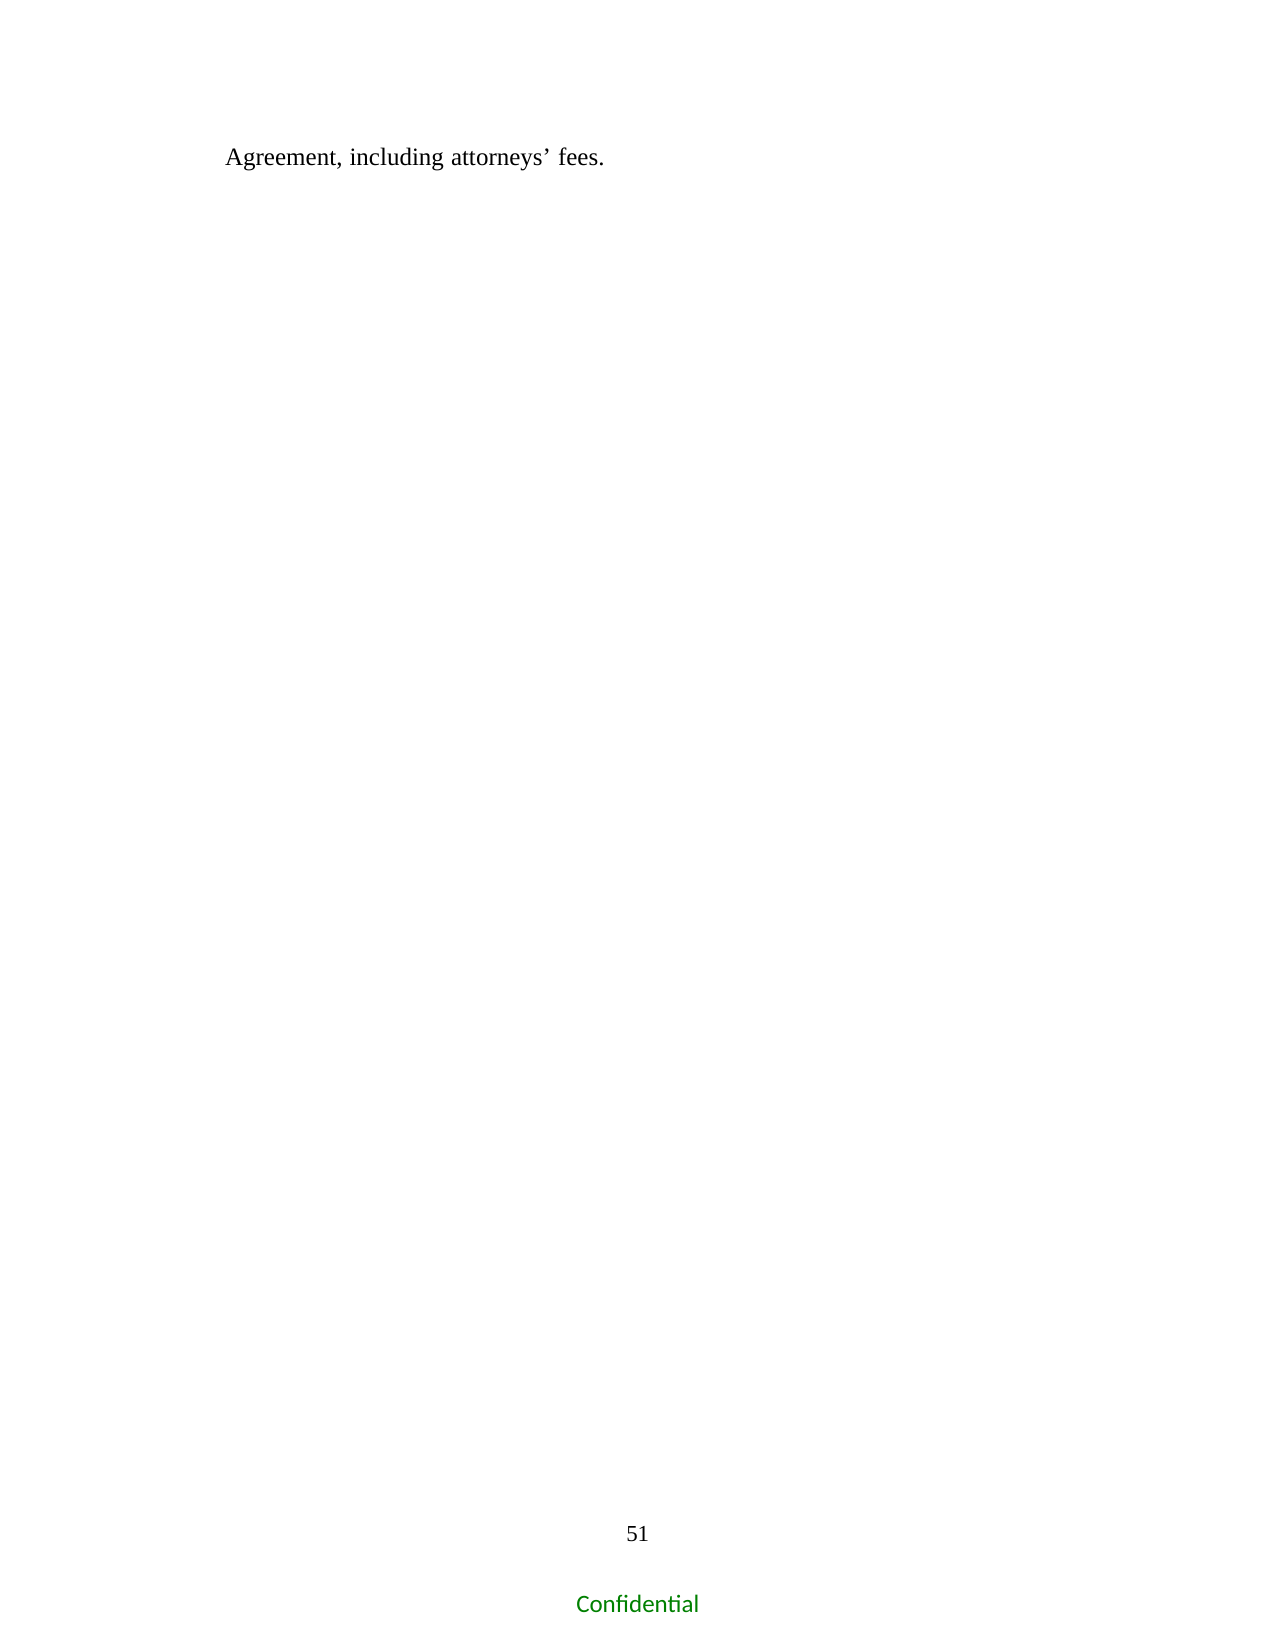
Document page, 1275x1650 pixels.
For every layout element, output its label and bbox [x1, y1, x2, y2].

list [225, 142, 1126, 170]
